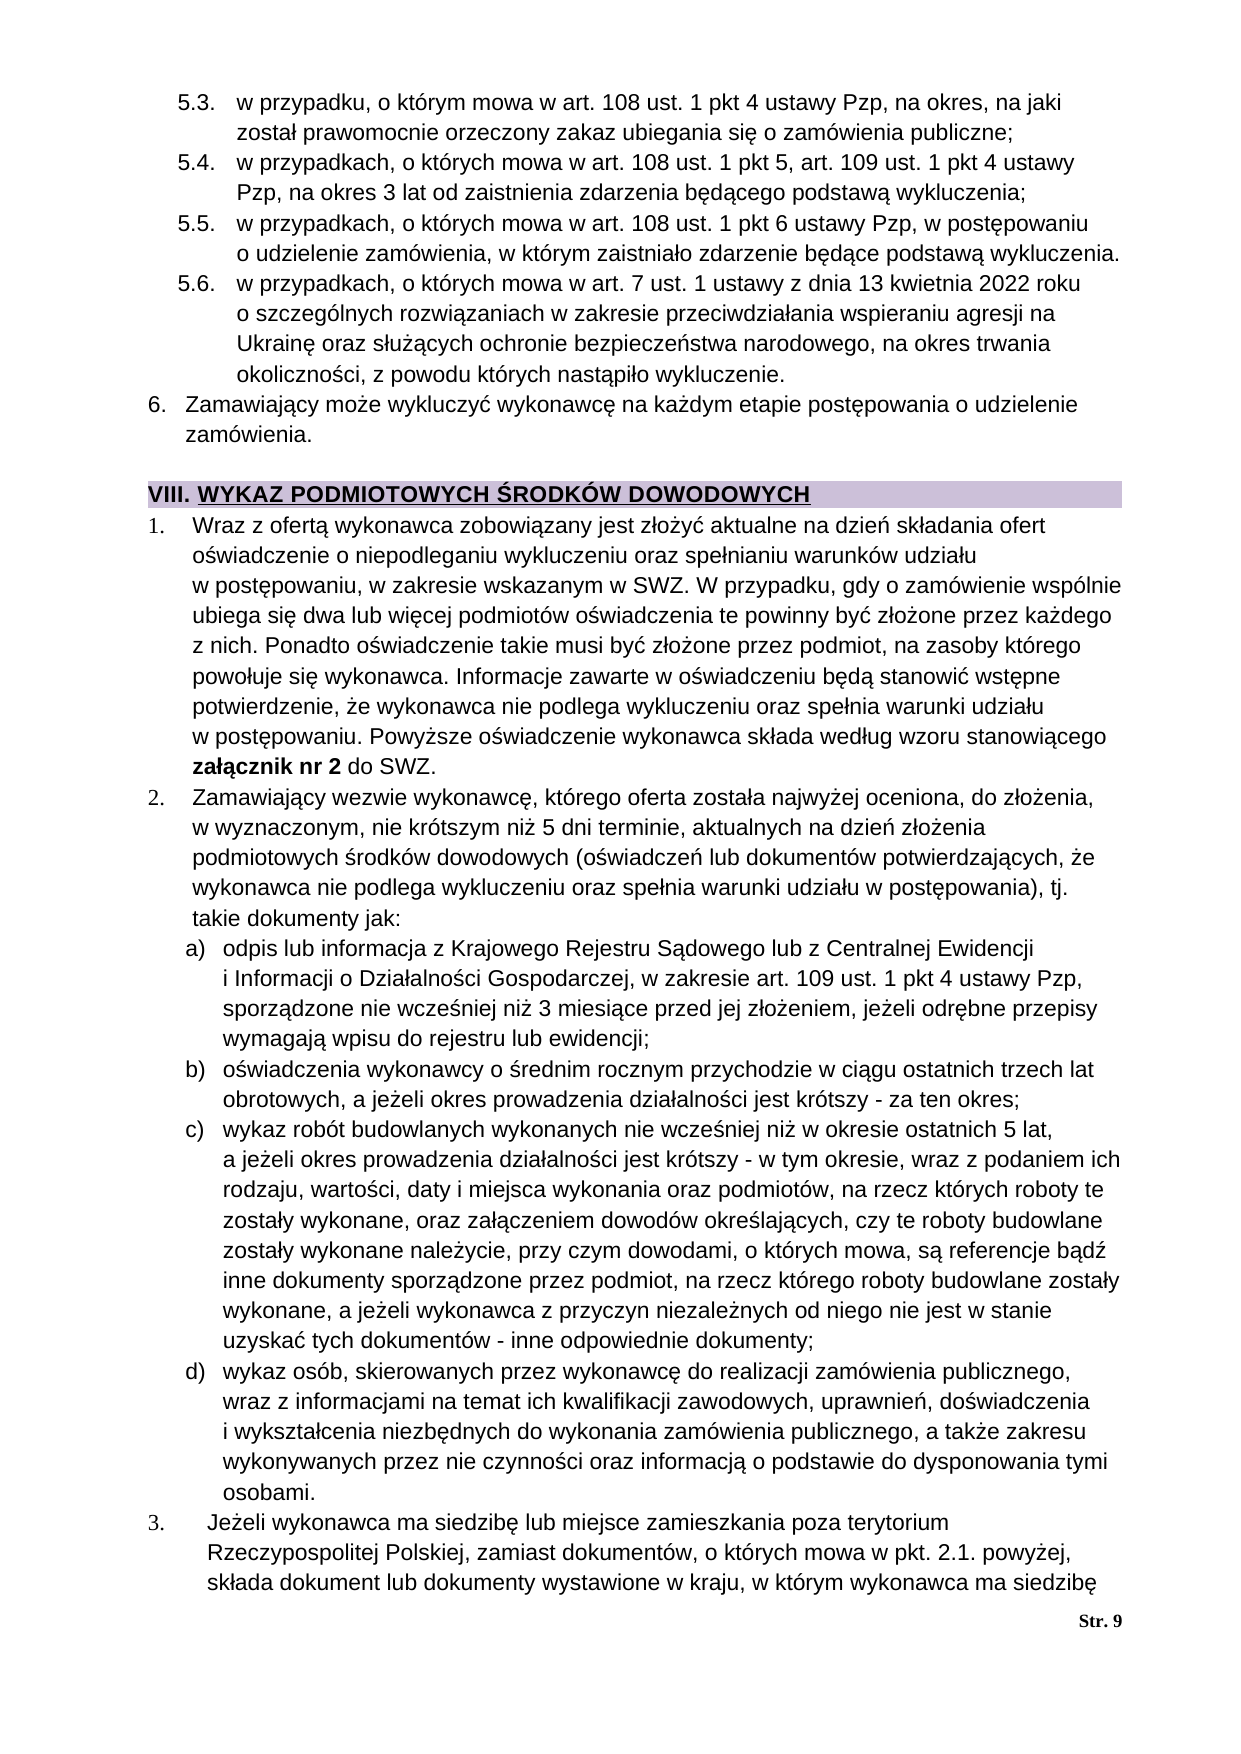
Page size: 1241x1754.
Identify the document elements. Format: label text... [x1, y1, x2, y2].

list Zamawiający może wykluczyć wykonawcę na każdym etapie postępowania o udzielenie zamówienia. [148, 391, 1122, 447]
list odpis lub informacja z Krajowego Rejestru Sądowego lub z Centralnej Ewidencji i Informacji o Działalności Gospodarczej, w zakresie art. 109 ust. 1 pkt 4 ustawy Pzp, sporządzone nie wcześniej niż 3 miesiące przed jej złożeniem, jeżeli odrębne przepisy wymagają wpisu do rejestru lub ewidencji; [185, 935, 1122, 1052]
list wykaz osób, skierowanych przez wykonawcę do realizacji zamówienia publicznego, wraz z informacjami na temat ich kwalifikacji zawodowych, uprawnień, doświadczenia i wykształcenia niezbędnych do wykonania zamówienia publicznego, a także zakresu wykonywanych przez nie czynności oraz informacją o podstawie do dysponowania tymi osobami. [185, 1358, 1122, 1505]
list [148, 1509, 1122, 1596]
list w przypadkach, o których mowa w art. 7 ust. 1 ustawy z dnia 13 kwietnia 2022 roku o szczególnych rozwiązaniach w zakresie przeciwdziałania wspieraniu agresji na Ukrainę oraz służących ochronie bezpieczeństwa narodowego, na okres trwania okoliczności, z powodu których nastąpiło wykluczenie. [177, 270, 1122, 387]
subtitle VIII. WYKAZ PODMIOTOWYCH ŚRODKÓW DOWODOWYCH [148, 481, 1122, 508]
list Wraz z ofertą wykonawca zobowiązany jest złożyć aktualne na dzień składania ofert oświadczenie o niepodleganiu wykluczeniu oraz spełnianiu warunków udziału w postępowaniu, w zakresie wskazanym w SWZ. W przypadku, gdy o zamówienie wspólnie ubiega się dwa lub więcej podmiotów oświadczenia te powinny być złożone przez każdego z nich. Ponadto oświadczenie takie musi być złożone przez podmiot, na zasoby którego powołuje się wykonawca. Informacje zawarte w oświadczeniu będą stanowić wstępne potwierdzenie, że wykonawca nie podlega wykluczeniu oraz spełnia warunki udziału w postępowaniu. Powyższe oświadczenie wykonawca składa według wzoru stanowiącego załącznik nr 2 do SWZ. [148, 512, 1122, 780]
list wykaz robót budowlanych wykonanych nie wcześniej niż w okresie ostatnich 5 lat, a jeżeli okres prowadzenia działalności jest krótszy - w tym okresie, wraz z podaniem ich rodzaju, wartości, daty i miejsca wykonania oraz podmiotów, na rzecz których roboty te zostały wykonane, oraz załączeniem dowodów określających, czy te roboty budowlane zostały wykonane należycie, przy czym dowodami, o których mowa, są referencje bądź inne dokumenty sporządzone przez podmiot, na rzecz którego roboty budowlane zostały wykonane, a jeżeli wykonawca z przyczyn niezależnych od niego nie jest w stanie uzyskać tych dokumentów - inne odpowiednie dokumenty; [185, 1116, 1122, 1354]
list w przypadkach, o których mowa w art. 108 ust. 1 pkt 6 ustawy Pzp, w postępowaniu o udzielenie zamówienia, w którym zaistniało zdarzenie będące podstawą wykluczenia. [177, 209, 1122, 266]
list oświadczenia wykonawcy o średnim rocznym przychodzie w ciągu ostatnich trzech lat obrotowych, a jeżeli okres prowadzenia działalności jest krótszy - za ten okres; [185, 1056, 1122, 1112]
list w przypadkach, o których mowa w art. 108 ust. 1 pkt 5, art. 109 ust. 1 pkt 4 ustawy Pzp, na okres 3 lat od zaistnienia zdarzenia będącego podstawą wykluczenia; [177, 149, 1122, 206]
list w przypadku, o którym mowa w art. 108 ust. 1 pkt 4 ustawy Pzp, na okres, na jaki został prawomocnie orzeczony zakaz ubiegania się o zamówienia publiczne; [177, 89, 1122, 145]
list Zamawiający wezwie wykonawcę, którego oferta została najwyżej oceniona, do złożenia, w wyznaczonym, nie krótszym niż 5 dni terminie, aktualnych na dzień złożenia podmiotowych środków dowodowych (oświadczeń lub dokumentów potwierdzających, że wykonawca nie podlega wykluczeniu oraz spełnia warunki udziału w postępowania), tj. takie dokumenty jak: [148, 783, 1122, 931]
